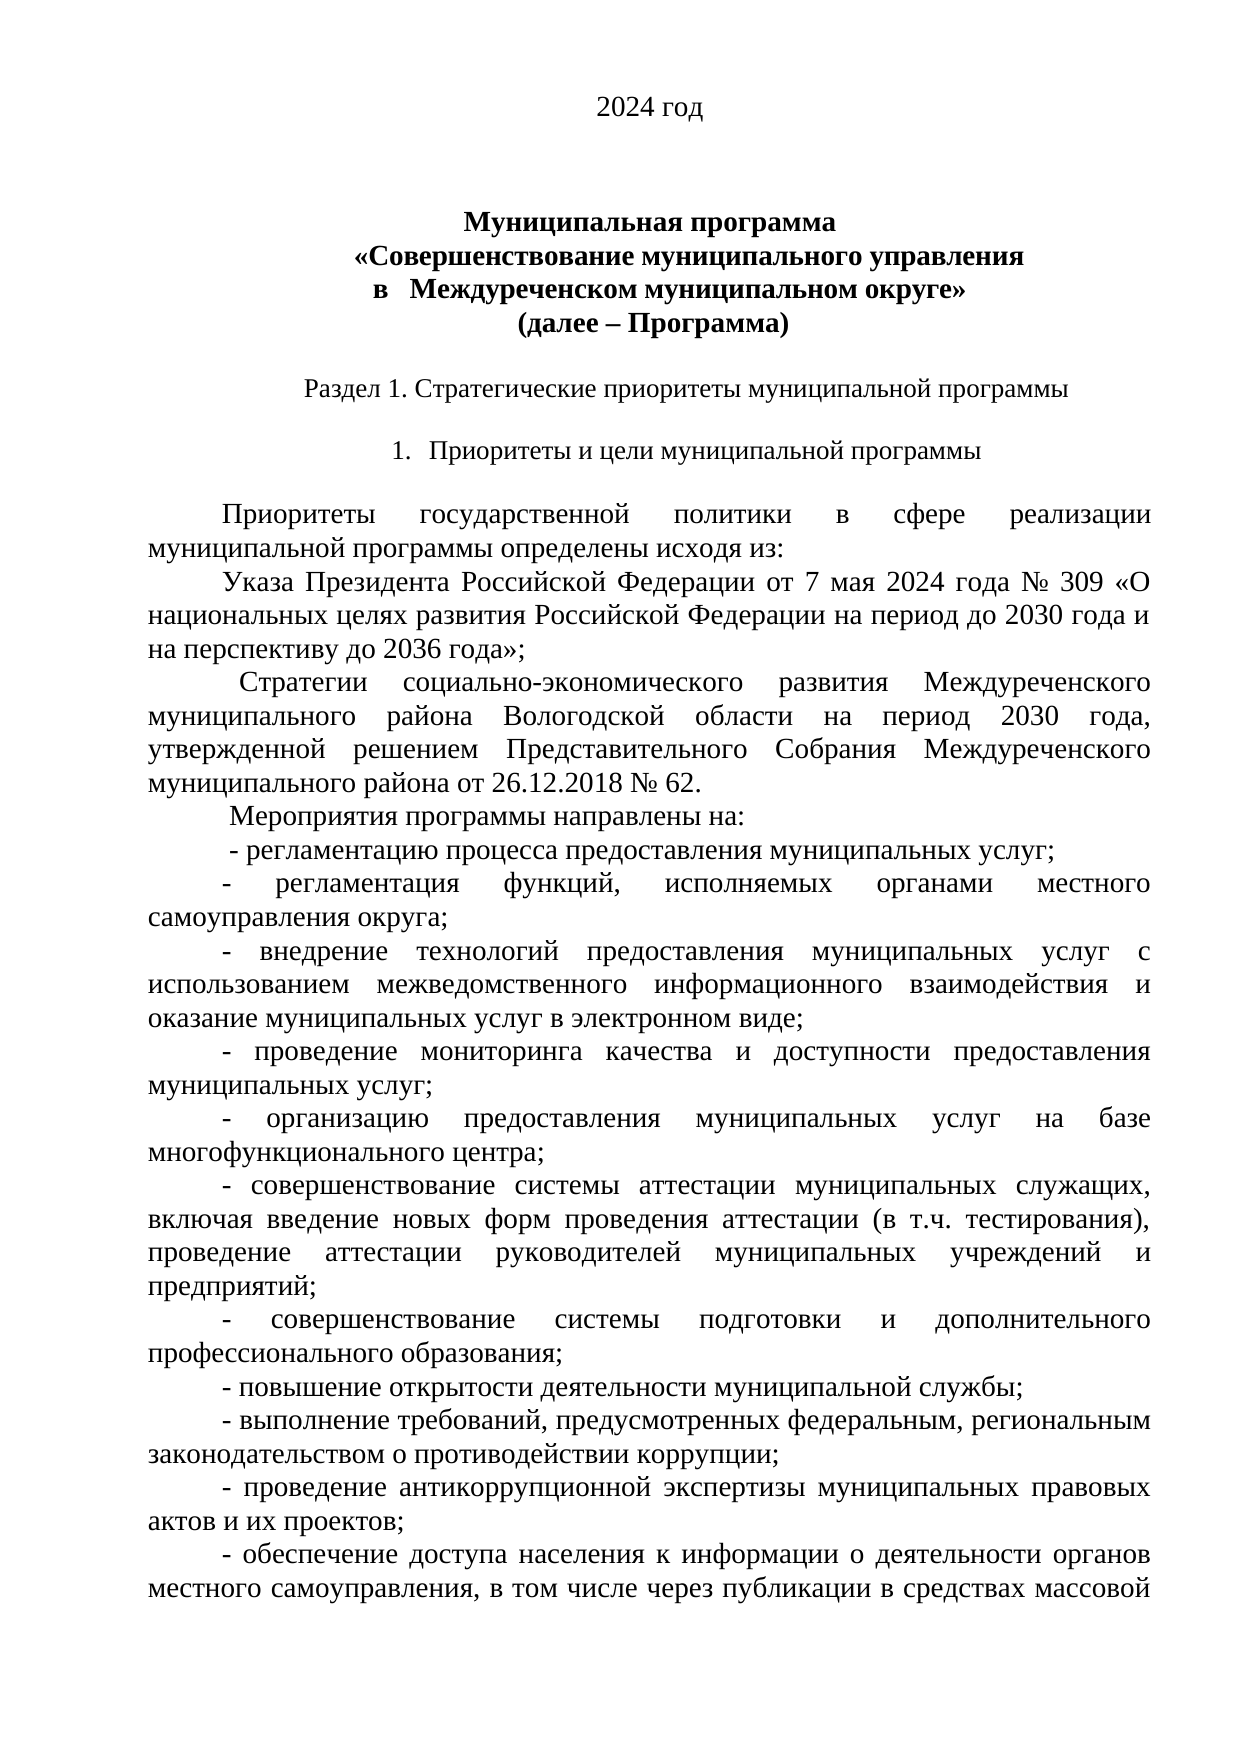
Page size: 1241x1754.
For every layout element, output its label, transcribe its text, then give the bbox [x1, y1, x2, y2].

text - совершенствование системы подготовки и дополнительного профессионального образования; [148, 1302, 1152, 1369]
text Указа Президента Российской Федерации от 7 мая 2024 года № 309 «О национальных целях развития Российской Федерации на период до 2030 года и на перспективу до 2036 года»; [148, 564, 1152, 664]
list в Междуреченском муниципальном округе» [281, 271, 1152, 305]
text Стратегии социально-экономического развития Междуреченского муниципального района Вологодской области на период 2030 года, утвержденной решением Представительного Собрания Междуреченского муниципального района от 26.12.2018 № 62. [148, 664, 1152, 798]
text 2024 год [148, 89, 1152, 122]
text - регламентацию процесса предоставления муниципальных услуг; [148, 832, 1152, 866]
list «Совершенствование муниципального управления [281, 238, 1152, 271]
text - организацию предоставления муниципальных услуг на базе многофункционального центра; [148, 1100, 1152, 1167]
text - проведение мониторинга качества и доступности предоставления муниципальных услуг; [148, 1033, 1152, 1100]
text - регламентация функций, исполняемых органами местного самоуправления округа; [148, 866, 1152, 933]
text - внедрение технологий предоставления муниципальных услуг с использованием межведомственного информационного взаимодействия и оказание муниципальных услуг в электронном виде; [148, 933, 1152, 1033]
text - проведение антикоррупционной экспертизы муниципальных правовых актов и их проектов; [148, 1469, 1152, 1536]
text Приоритеты государственной политики в сфере реализации муниципальной программы определены исходя из: [148, 497, 1152, 564]
text - совершенствование системы аттестации муниципальных служащих, включая введение новых форм проведения аттестации (в т.ч. тестирования), проведение аттестации руководителей муниципальных учреждений и предприятий; [148, 1167, 1152, 1302]
text (далее – Программа) [148, 305, 1152, 338]
text Муниципальная программа [148, 204, 1152, 238]
text Мероприятия программы направлены на: [148, 798, 1152, 832]
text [148, 1536, 1152, 1603]
list Приоритеты и цели муниципальной программы [221, 434, 1152, 465]
text - выполнение требований, предусмотренных федеральным, региональным законодательством о противодействии коррупции; [148, 1402, 1152, 1469]
text - повышение открытости деятельности муниципальной службы; [148, 1369, 1152, 1402]
text Раздел 1. Стратегические приоритеты муниципальной программы [148, 372, 1152, 403]
